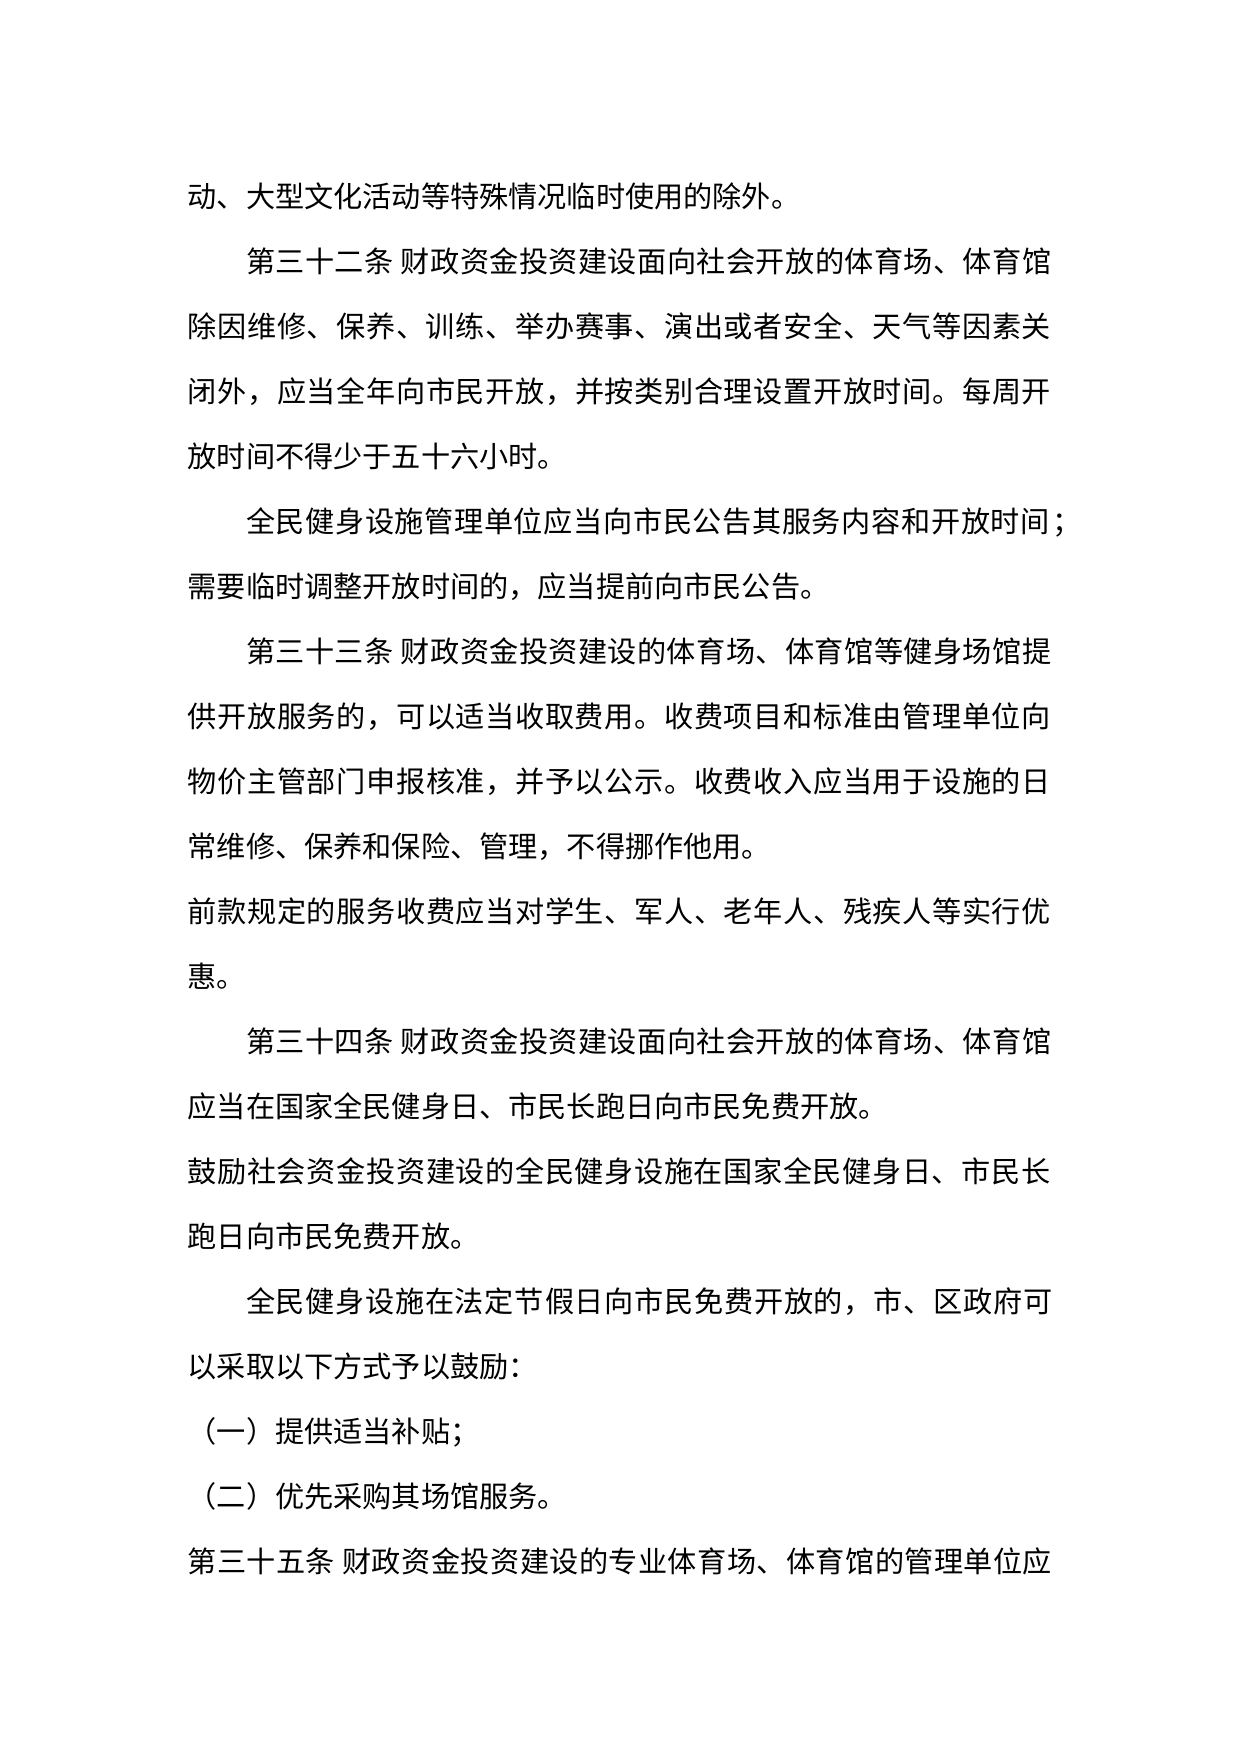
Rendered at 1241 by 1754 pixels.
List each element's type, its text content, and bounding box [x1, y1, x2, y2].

text 鼓励社会资金投资建设的全民健身设施在国家全民健身日、市民长跑日向市民免费开放。 [187, 1137, 1053, 1267]
text （二）优先采购其场馆服务。 [187, 1462, 1053, 1527]
text 全民健身设施在法定节假日向市民免费开放的，市、区政府可以采取以下方式予以鼓励： [187, 1267, 1053, 1397]
text 全民健身设施管理单位应当向市民公告其服务内容和开放时间；需要临时调整开放时间的，应当提前向市民公告。 [187, 487, 1053, 617]
text 第三十三条 财政资金投资建设的体育场、体育馆等健身场馆提供开放服务的，可以适当收取费用。收费项目和标准由管理单位向物价主管部门申报核准，并予以公示。收费收入应当用于设施的日常维修、保养和保险、管理，不得挪作他用。 [187, 617, 1053, 877]
text 第三十四条 财政资金投资建设面向社会开放的体育场、体育馆应当在国家全民健身日、市民长跑日向市民免费开放。 [187, 1007, 1053, 1137]
text 前款规定的服务收费应当对学生、军人、老年人、残疾人等实行优惠。 [187, 877, 1053, 1007]
text （一）提供适当补贴； [187, 1397, 1053, 1462]
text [187, 162, 1053, 227]
text 第三十二条 财政资金投资建设面向社会开放的体育场、体育馆除因维修、保养、训练、举办赛事、演出或者安全、天气等因素关闭外，应当全年向市民开放，并按类别合理设置开放时间。每周开放时间不得少于五十六小时。 [187, 227, 1053, 487]
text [187, 1527, 1053, 1592]
